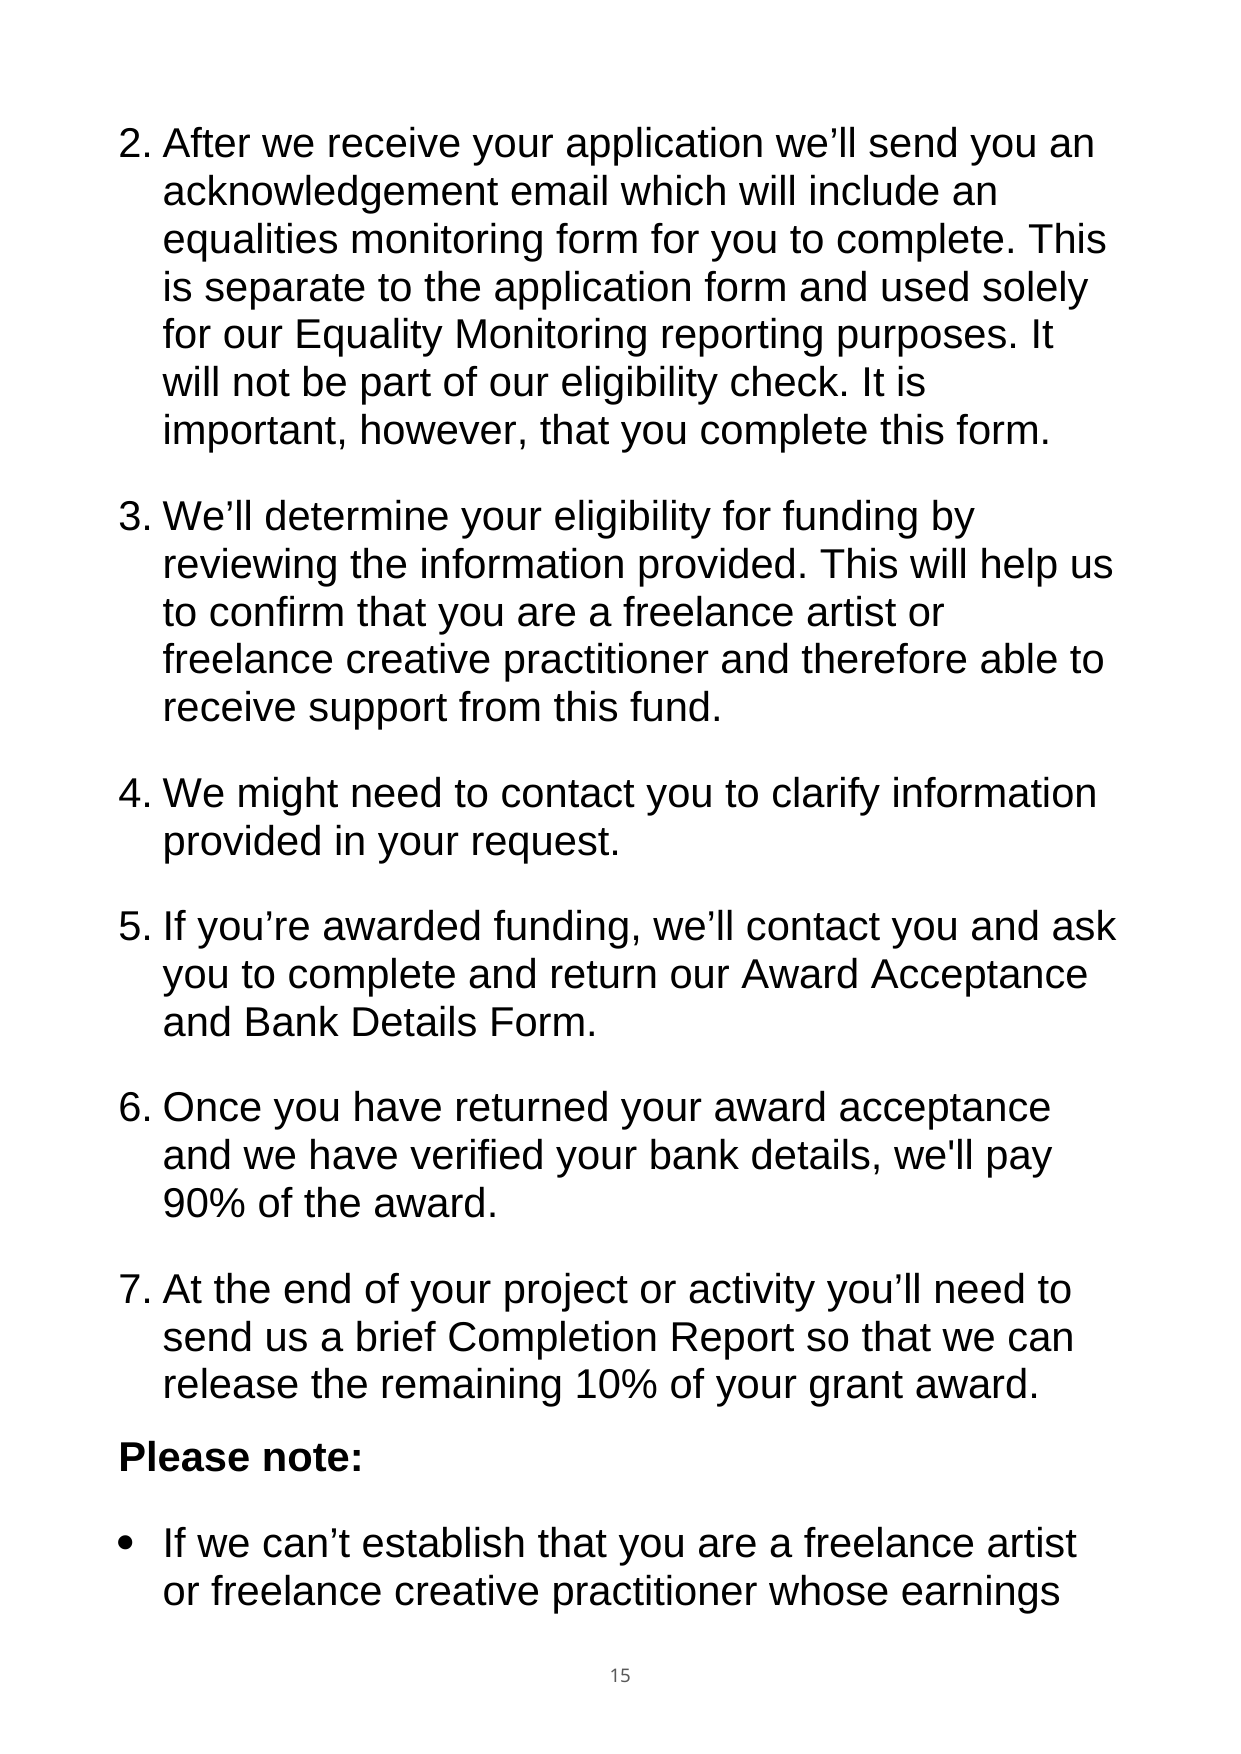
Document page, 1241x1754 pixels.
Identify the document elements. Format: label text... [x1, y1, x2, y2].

list We might need to contact you to clarify information provided in your request. [118, 768, 1122, 864]
list After we receive your application we’ll send you an acknowledgement email which will include an equalities monitoring form for you to complete. This is separate to the application form and used solely for our Equality Monitoring reporting purposes. It will not be part of our eligibility check. It is important, however, that you complete this form. [118, 118, 1122, 453]
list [118, 1518, 1122, 1614]
list Once you have returned your award acceptance and we have verified your bank details, we'll pay 90% of the award. [118, 1083, 1122, 1226]
list If you’re awarded funding, we’ll contact you and ask you to complete and return our Award Acceptance and Bank Details Form. [118, 901, 1122, 1045]
list At the end of your project or activity you’ll need to send us a brief Completion Report so that we can release the remaining 10% of your grant award. [118, 1264, 1122, 1408]
text Please note: [118, 1433, 1122, 1481]
list We’ll determine your eligibility for funding by reviewing the information provided. This will help us to confirm that you are a freelance artist or freelance creative practitioner and therefore able to receive support from this fund. [118, 491, 1122, 731]
